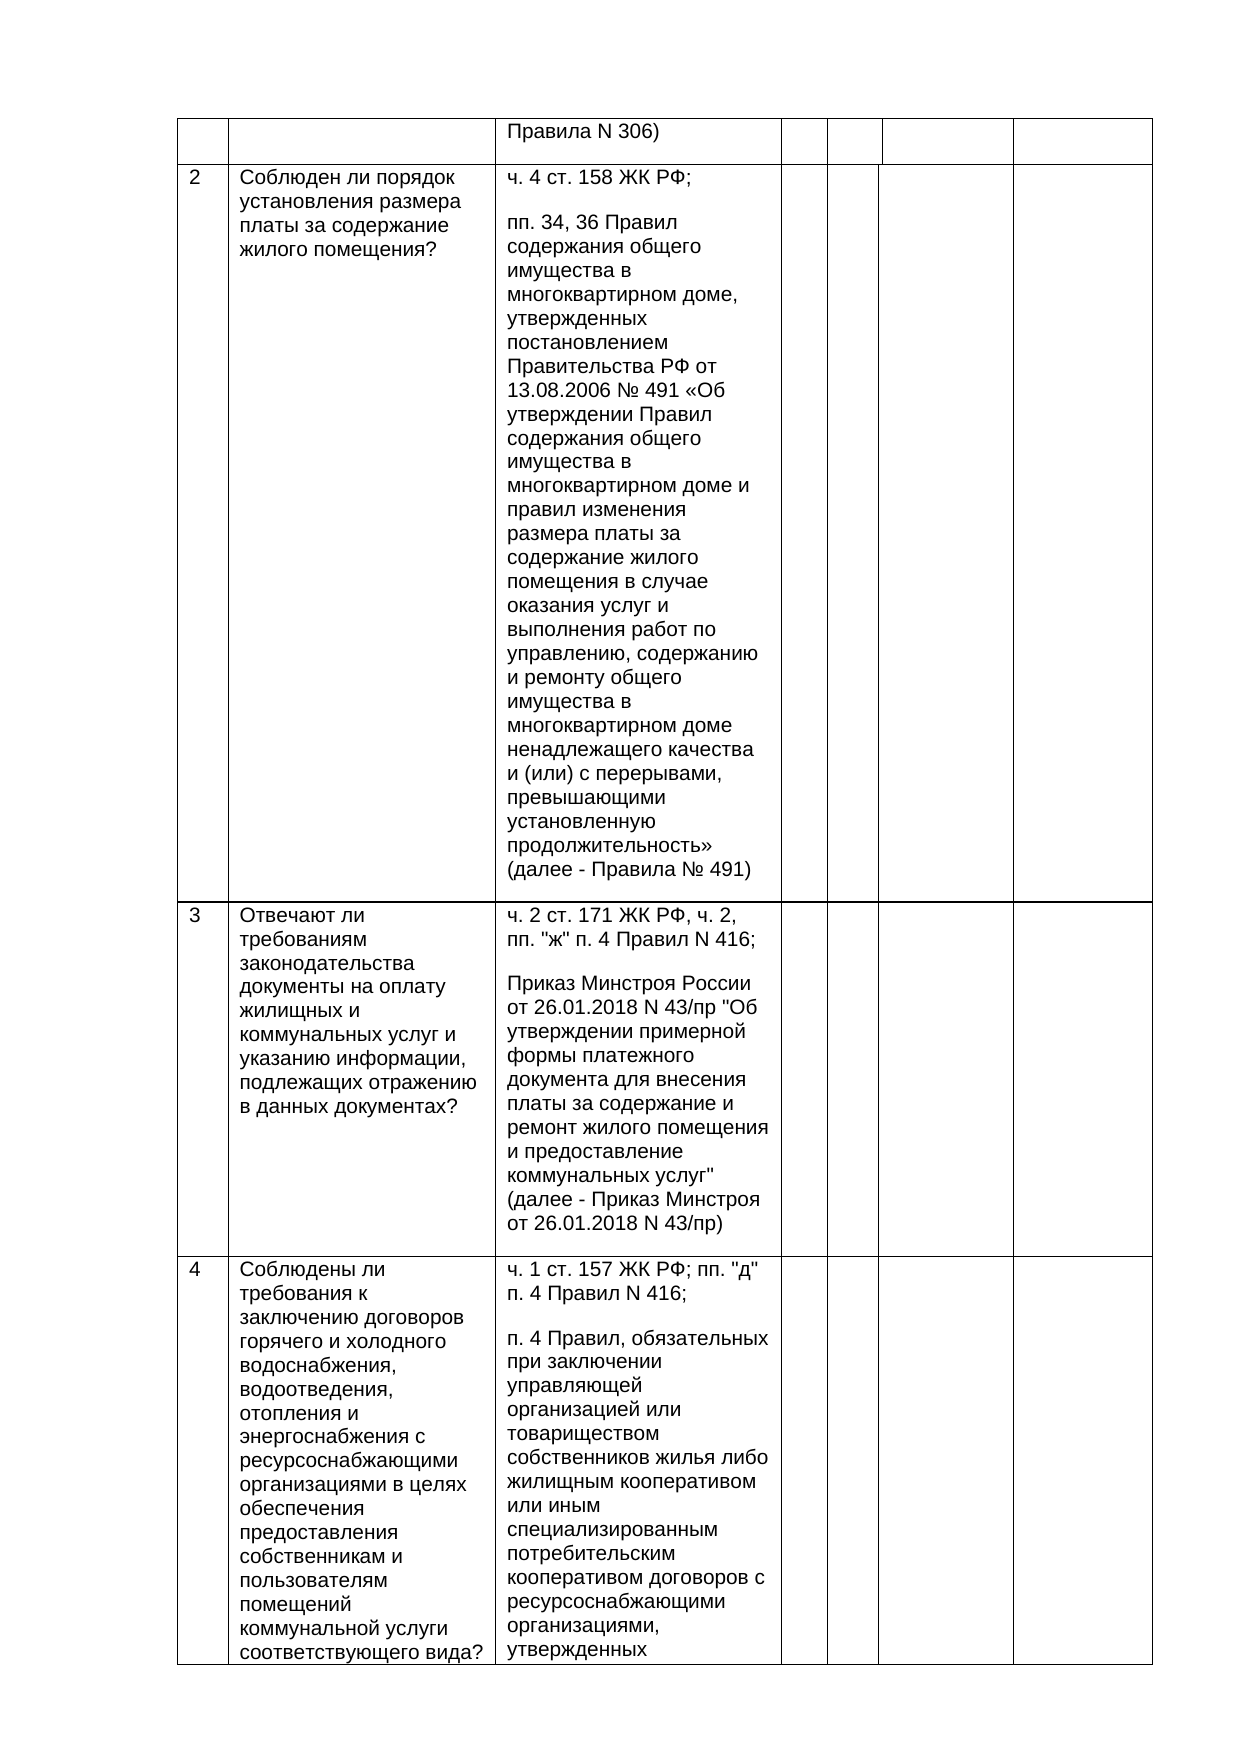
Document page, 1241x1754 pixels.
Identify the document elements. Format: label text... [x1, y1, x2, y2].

table_cell 1 [178, 119, 228, 164]
table_cell [782, 1257, 827, 1664]
table_cell [782, 119, 827, 164]
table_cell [229, 119, 495, 164]
table_cell 4 [178, 1257, 228, 1664]
table_cell [828, 1257, 878, 1664]
table_cell [1014, 903, 1152, 1256]
table_cell [828, 165, 878, 901]
table_cell [1014, 1257, 1152, 1664]
table_cell [782, 165, 827, 901]
table_cell [828, 119, 882, 164]
table_cell [883, 119, 1013, 164]
table_cell [879, 165, 1013, 901]
table_cell Соблюден ли порядок установления размера платы за содержание жилого помещения? [229, 165, 495, 901]
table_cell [496, 1257, 781, 1664]
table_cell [229, 1257, 495, 1664]
table_cell [1014, 165, 1152, 901]
table_cell 3 [178, 903, 228, 1256]
table_cell ч. 4 ст. 158 ЖК РФ; пп. 34, 36 Правил содержания общего имущества в многоквартирном доме, утвержденных постановлением Правительства РФ от 13.08.2006 № 491 «Об утверждении Правил содержания общего имущества в многоквартирном доме и правил изменения размера платы за содержание жилого помещения в случае оказания услуг и выполнения работ по управлению, содержанию и ремонту общего имущества в многоквартирном доме ненадлежащего качества и (или) с перерывами, превышающими установленную продолжительность» (далее - Правила № 491) [496, 165, 781, 901]
table_cell [1014, 119, 1152, 164]
table_cell [879, 1257, 1013, 1664]
table_cell Отвечают ли требованиям законодательства документы на оплату жилищных и коммунальных услуг и указанию информации, подлежащих отражению в данных документах? [229, 903, 495, 1256]
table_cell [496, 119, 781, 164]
table_cell ч. 2 ст. 171 ЖК РФ, ч. 2, пп. "ж" п. 4 Правил N 416; Приказ Минстроя России от 26.01.2018 N 43/пр "Об утверждении примерной формы платежного документа для внесения платы за содержание и ремонт жилого помещения и предоставление коммунальных услуг" (далее - Приказ Минстроя от 26.01.2018 N 43/пр) [496, 903, 781, 1256]
table_cell [782, 903, 827, 1256]
table_cell [828, 903, 878, 1256]
table_cell [879, 903, 1013, 1256]
table_cell 2 [178, 165, 228, 901]
